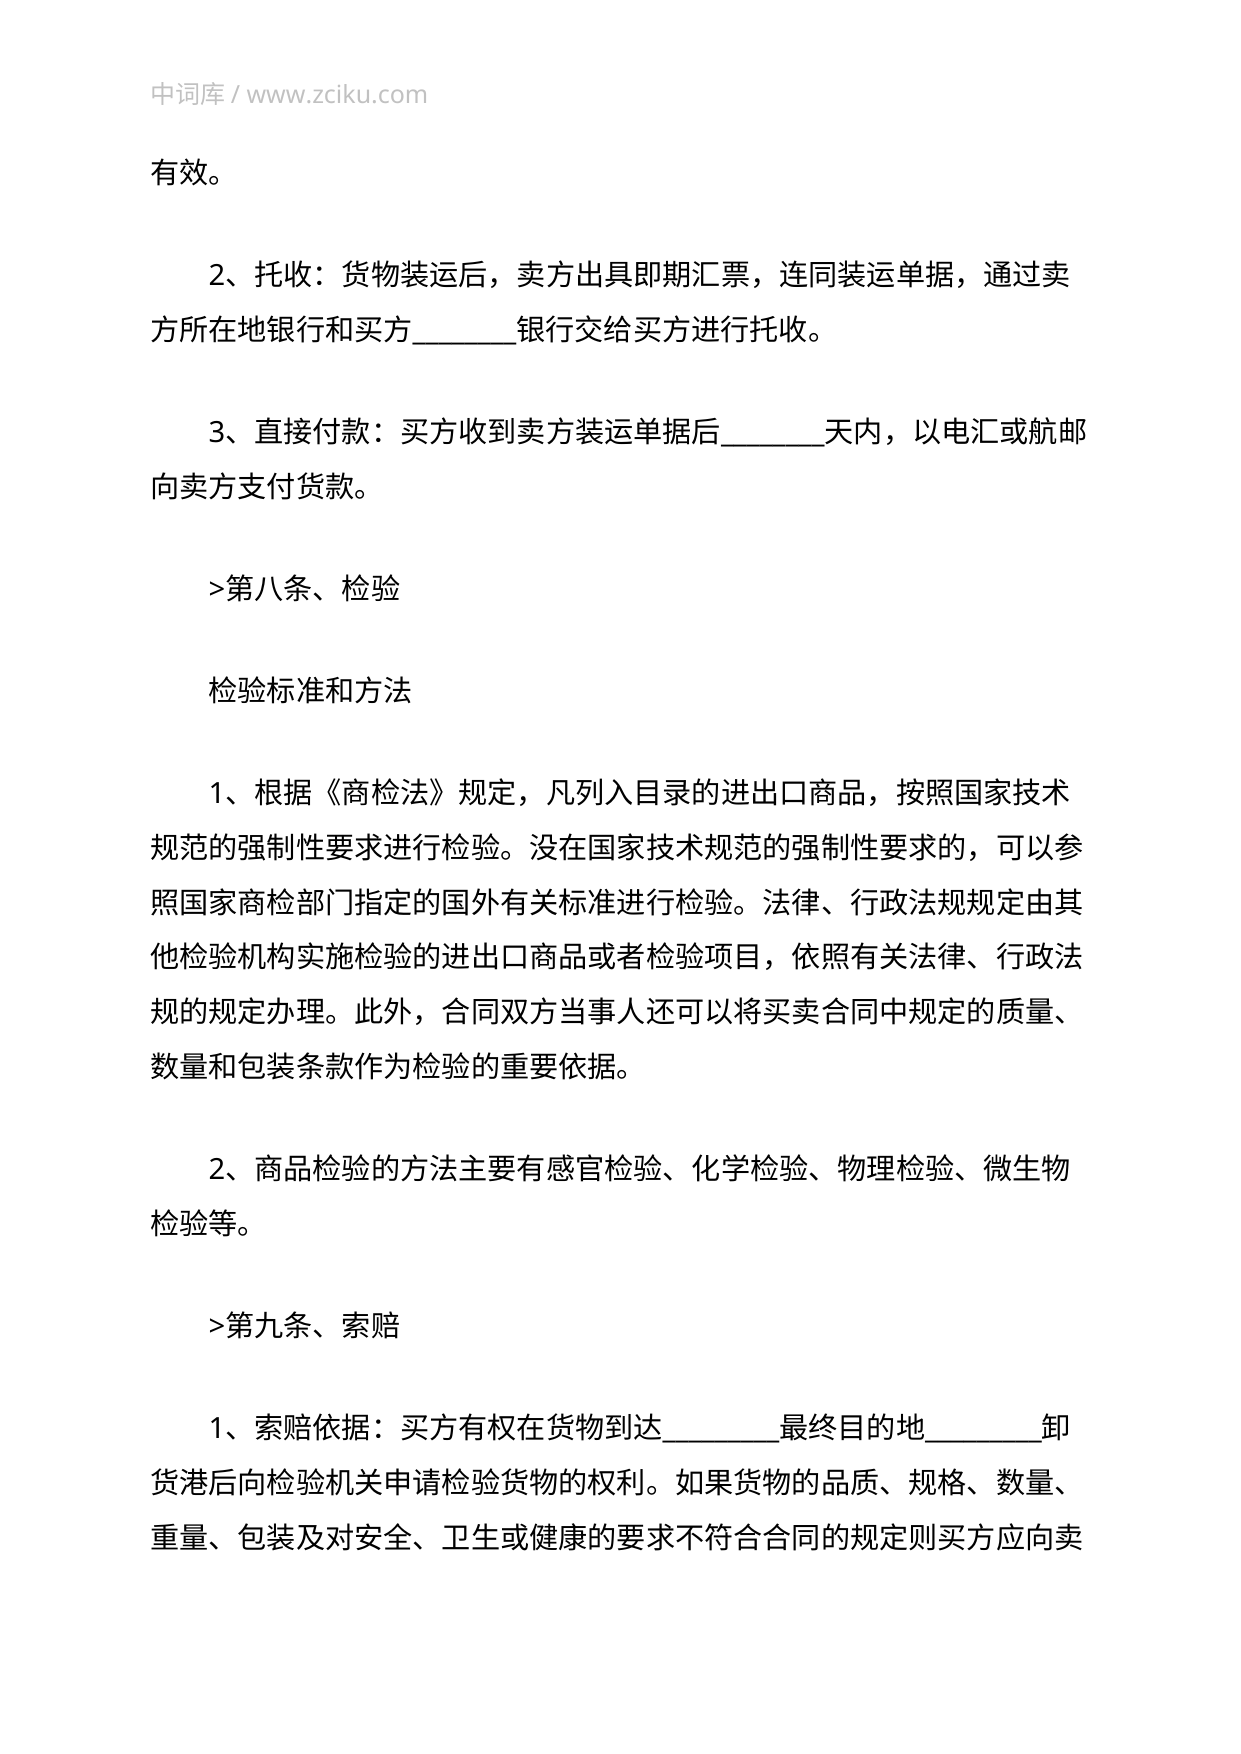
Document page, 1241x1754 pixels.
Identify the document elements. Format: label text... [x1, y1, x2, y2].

text >第八条、检验 [150, 566, 1090, 608]
text >第九条、索赔 [150, 1302, 1090, 1345]
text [150, 150, 1090, 192]
text 2、商品检验的方法主要有感官检验、化学检验、物理检验、微生物检验等。 [150, 1146, 1090, 1243]
text 3、直接付款：买方收到卖方装运单据后________天内，以电汇或航邮向卖方支付货款。 [150, 409, 1090, 506]
text 1、根据《商检法》规定，凡列入目录的进出口商品，按照国家技术规范的强制性要求进行检验。没在国家技术规范的强制性要求的，可以参照国家商检部门指定的国外有关标准进行检验。法律、行政法规规定由其他检验机构实施检验的进出口商品或者检验项目，依照有关法律、行政法规的规定办理。此外，合同双方当事人还可以将买卖合同中规定的质量、数量和包装条款作为检验的重要依据。 [150, 769, 1090, 1086]
text 2、托收：货物装运后，卖方出具即期汇票，连同装运单据，通过卖方所在地银行和买方________银行交给买方进行托收。 [150, 252, 1090, 349]
text 检验标准和方法 [150, 667, 1090, 710]
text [150, 1404, 1090, 1557]
